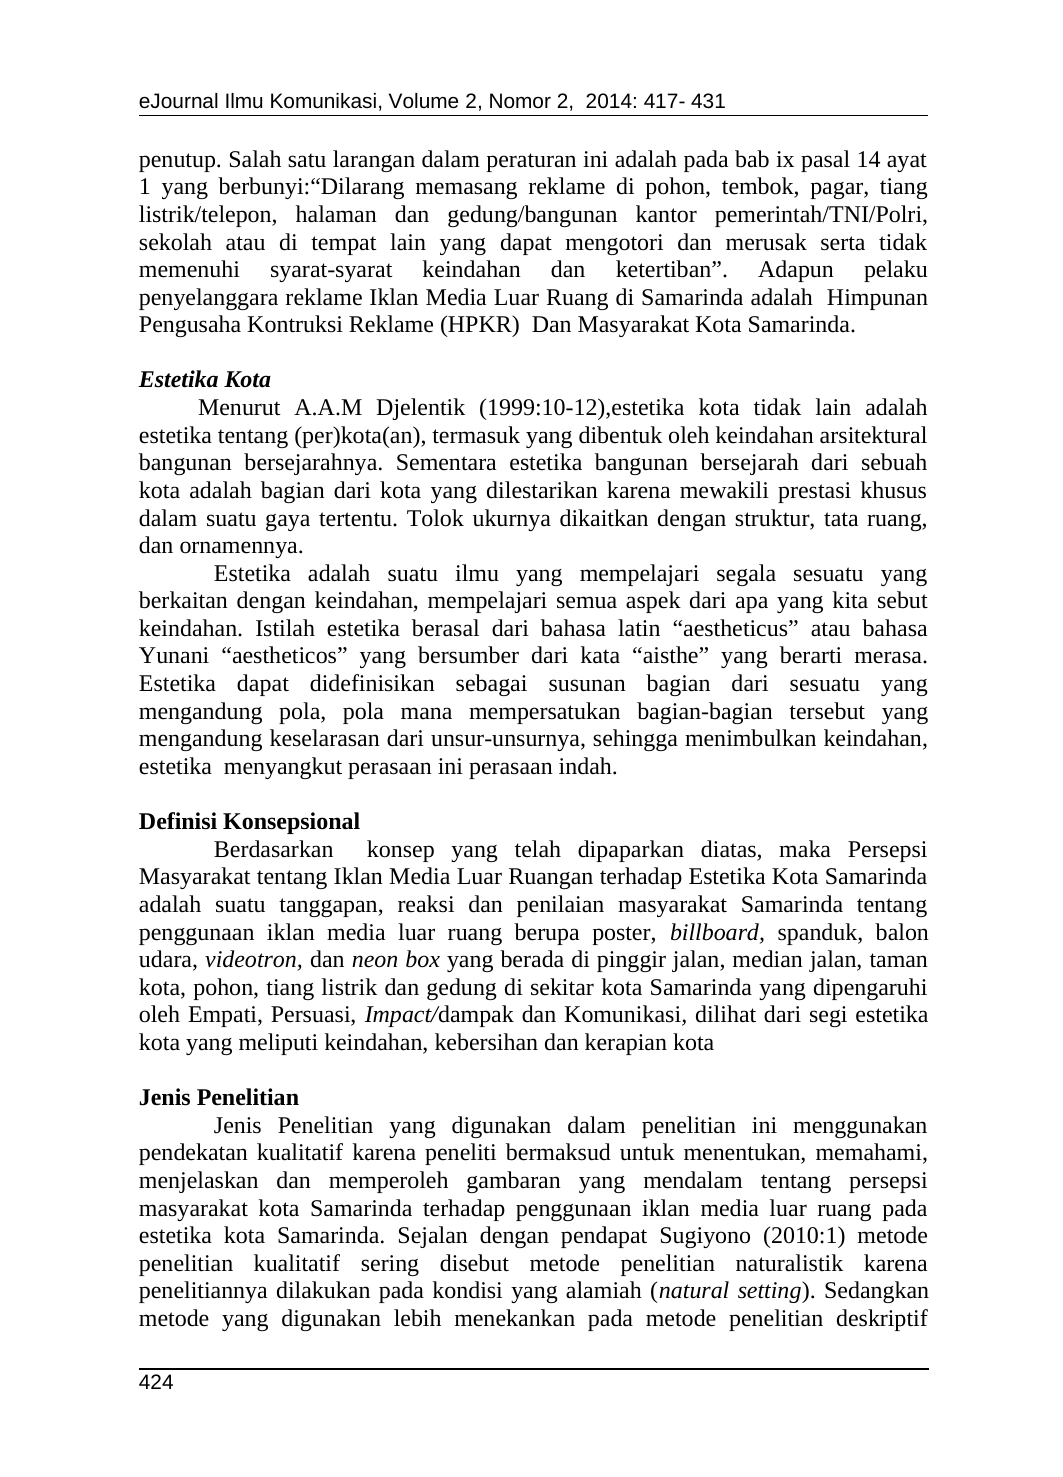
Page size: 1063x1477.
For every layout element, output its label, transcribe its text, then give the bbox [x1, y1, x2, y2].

text Definisi Konsepsional [139, 807, 929, 835]
text Jenis Penelitian [139, 1083, 929, 1111]
text Estetika Kota [139, 366, 929, 393]
text Estetika adalah suatu ilmu yang mempelajari segala sesuatu yang berkaitan dengan keindahan, mempelajari semua aspek dari apa yang kita sebut keindahan. Istilah estetika berasal dari bahasa latin “aestheticus” atau bahasa Yunani “aestheticos” yang bersumber dari kata “aisthe” yang berarti merasa. Estetika dapat didefinisikan sebagai susunan bagian dari sesuatu yang mengandung pola, pola mana mempersatukan bagian-bagian tersebut yang mengandung keselarasan dari unsur-unsurnya, sehingga menimbulkan keindahan, estetika menyangkut perasaan ini perasaan indah. [139, 559, 929, 779]
text Menurut A.A.M Djelentik (1999:10-12),estetika kota tidak lain adalah estetika tentang (per)kota(an), termasuk yang dibentuk oleh keindahan arsitektural bangunan bersejarahnya. Sementara estetika bangunan bersejarah dari sebuah kota adalah bagian dari kota yang dilestarikan karena mewakili prestasi khusus dalam suatu gaya tertentu. Tolok ukurnya dikaitkan dengan struktur, tata ruang, dan ornamennya. [139, 393, 929, 559]
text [139, 145, 929, 338]
text Berdasarkan konsep yang telah dipaparkan diatas, maka Persepsi Masyarakat tentang Iklan Media Luar Ruangan terhadap Estetika Kota Samarinda adalah suatu tanggapan, reaksi dan penilaian masyarakat Samarinda tentang penggunaan iklan media luar ruang berupa poster, billboard, spanduk, balon udara, videotron, dan neon box yang berada di pinggir jalan, median jalan, taman kota, pohon, tiang listrik dan gedung di sekitar kota Samarinda yang dipengaruhi oleh Empati, Persuasi, Impact/dampak dan Komunikasi, dilihat dari segi estetika kota yang meliputi keindahan, kebersihan dan kerapian kota [139, 835, 929, 1056]
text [139, 1111, 929, 1332]
